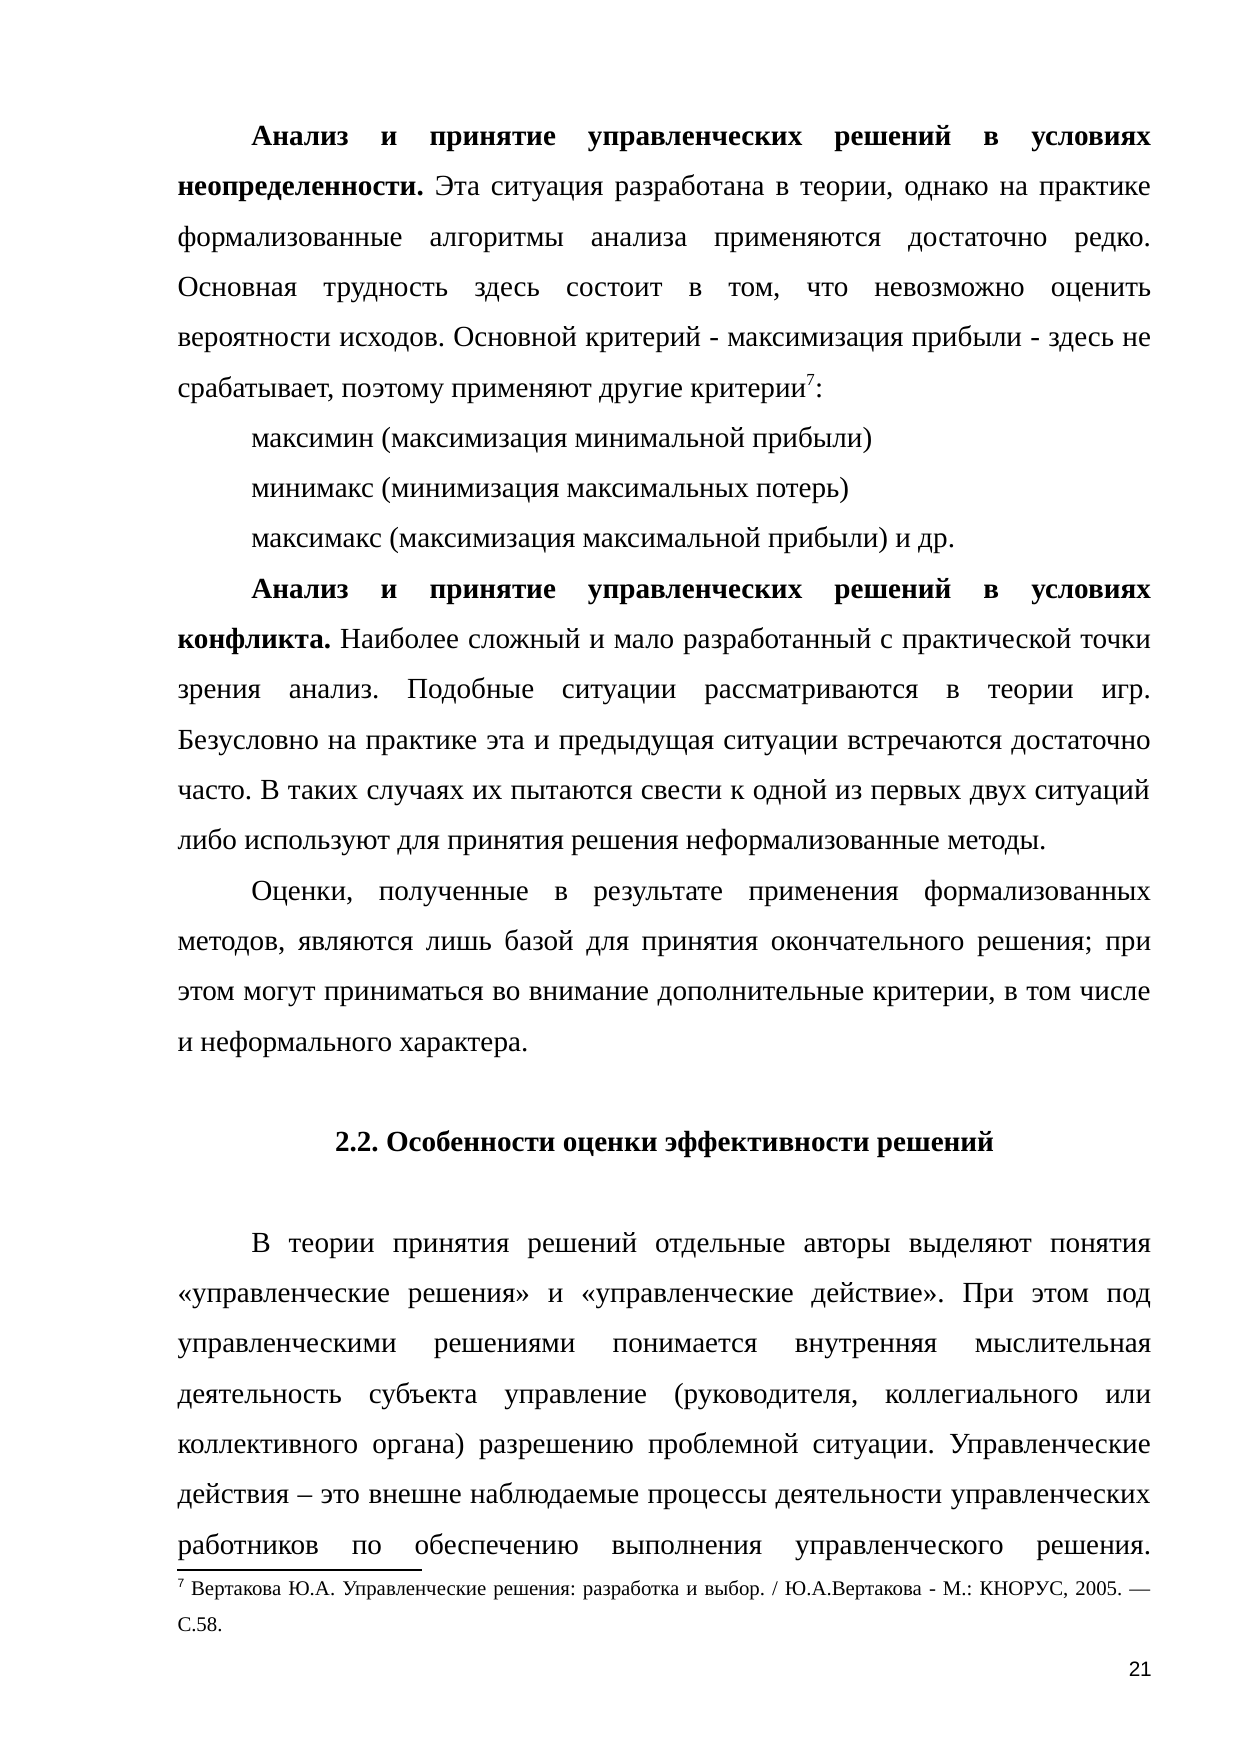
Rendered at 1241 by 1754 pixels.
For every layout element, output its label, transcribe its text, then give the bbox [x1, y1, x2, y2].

subtitle Анализ и принятие управленческих решений в условиях неопределенности. Эта ситуация разработана в теории, однако на практике формализованные алгоритмы анализа применяются достаточно редко. Основная трудность здесь состоит в том, что невозможно оценить вероятности исходов. Основной критерий - максимизация прибыли - здесь не срабатывает, поэтому применяют другие критерии: [177, 118, 1152, 403]
subtitle Анализ и принятие управленческих решений в условиях конфликта. Наиболее сложный и мало разработанный с практической точки зрения анализ. Подобные ситуации рассматриваются в теории игр. Безусловно на практике эта и предыдущая ситуации встречаются достаточно часто. В таких случаях их пытаются свести к одной из первых двух ситуаций либо используют для принятия решения неформализованные методы. [177, 571, 1152, 856]
text минимакс (минимизация максимальных потерь) [177, 470, 1152, 504]
text 2.2. Особенности оценки эффективности решений [177, 1124, 1152, 1158]
text максимакс (максимизация максимальной прибыли) и др. [177, 521, 1152, 554]
text Оценки, полученные в результате применения формализованных методов, являются лишь базой для принятия окончательного решения; при этом могут приниматься во внимание дополнительные критерии, в том числе и неформального характера. [177, 873, 1152, 1057]
text максимин (максимизация минимальной прибыли) [177, 420, 1152, 453]
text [177, 1225, 1152, 1560]
